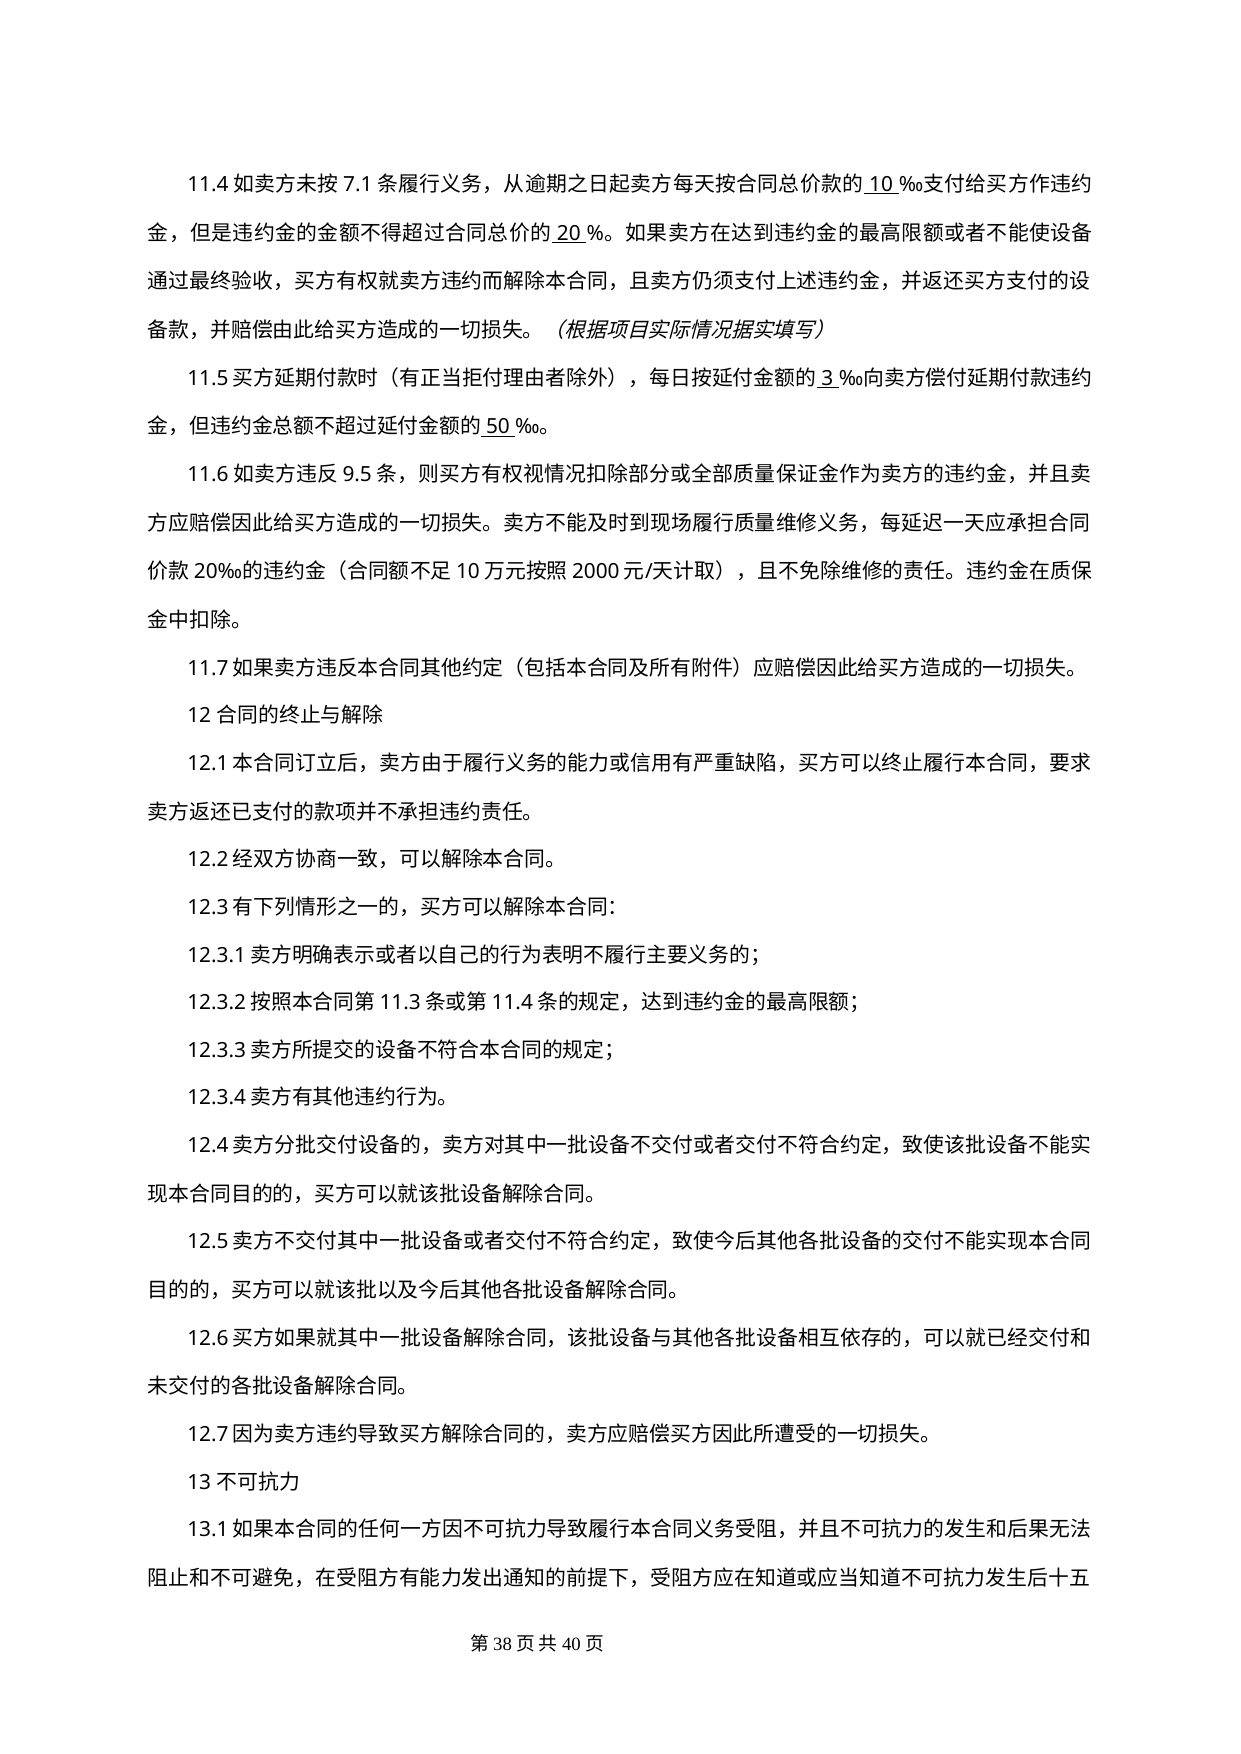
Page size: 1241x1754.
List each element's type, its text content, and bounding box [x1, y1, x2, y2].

text 11.7如果卖方违反本合同其他约定（包括本合同及所有附件）应赔偿因此给买方造成的一切损失。 [148, 650, 1092, 682]
text 12.4卖方分批交付设备的，卖方对其中一批设备不交付或者交付不符合约定，致使该批设备不能实现本合同目的的，买方可以就该批设备解除合同。 [148, 1127, 1092, 1208]
text 11.4如卖方未按7.1条履行义务，从逾期之日起卖方每天按合同总价款的 10 ‰支付给买方作违约金，但是违约金的金额不得超过合同总价的 20 %。如果卖方在达到违约金的最高限额或者不能使设备通过最终验收，买方有权就卖方违约而解除本合同，且卖方仍须支付上述违约金，并返还买方支付的设备款，并赔偿由此给买方造成的一切损失。（根据项目实际情况据实填写） [148, 166, 1092, 345]
text 11.6如卖方违反9.5条，则买方有权视情况扣除部分或全部质量保证金作为卖方的违约金，并且卖方应赔偿因此给买方造成的一切损失。卖方不能及时到现场履行质量维修义务，每延迟一天应承担合同价款20‰的违约金（合同额不足10万元按照2000元/天计取），且不免除维修的责任。违约金在质保金中扣除。 [148, 456, 1092, 635]
text 12.3.4卖方有其他违约行为。 [148, 1079, 1092, 1112]
text 12 合同的终止与解除 [148, 698, 1092, 730]
text 12.1本合同订立后，卖方由于履行义务的能力或信用有严重缺陷，买方可以终止履行本合同，要求卖方返还已支付的款项并不承担违约责任。 [148, 745, 1092, 826]
text 11.5买方延期付款时（有正当拒付理由者除外），每日按延付金额的 3 ‰向卖方偿付延期付款违约金，但违约金总额不超过延付金额的 50 ‰。 [148, 360, 1092, 441]
text 13 不可抗力 [148, 1464, 1092, 1496]
text 12.3.3卖方所提交的设备不符合本合同的规定； [148, 1032, 1092, 1064]
text 12.7因为卖方违约导致买方解除合同的，卖方应赔偿买方因此所遭受的一切损失。 [148, 1416, 1092, 1449]
text 12.3.2按照本合同第11.3条或第11.4条的规定，达到违约金的最高限额； [148, 984, 1092, 1017]
text 12.2经双方协商一致，可以解除本合同。 [148, 842, 1092, 874]
text 12.3.1卖方明确表示或者以自己的行为表明不履行主要义务的； [148, 937, 1092, 969]
text 12.5卖方不交付其中一批设备或者交付不符合约定，致使今后其他各批设备的交付不能实现本合同目的的，买方可以就该批以及今后其他各批设备解除合同。 [148, 1223, 1092, 1305]
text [148, 1511, 1092, 1593]
text 12.6买方如果就其中一批设备解除合同，该批设备与其他各批设备相互依存的，可以就已经交付和未交付的各批设备解除合同。 [148, 1320, 1092, 1401]
text 12.3有下列情形之一的，买方可以解除本合同： [148, 889, 1092, 922]
